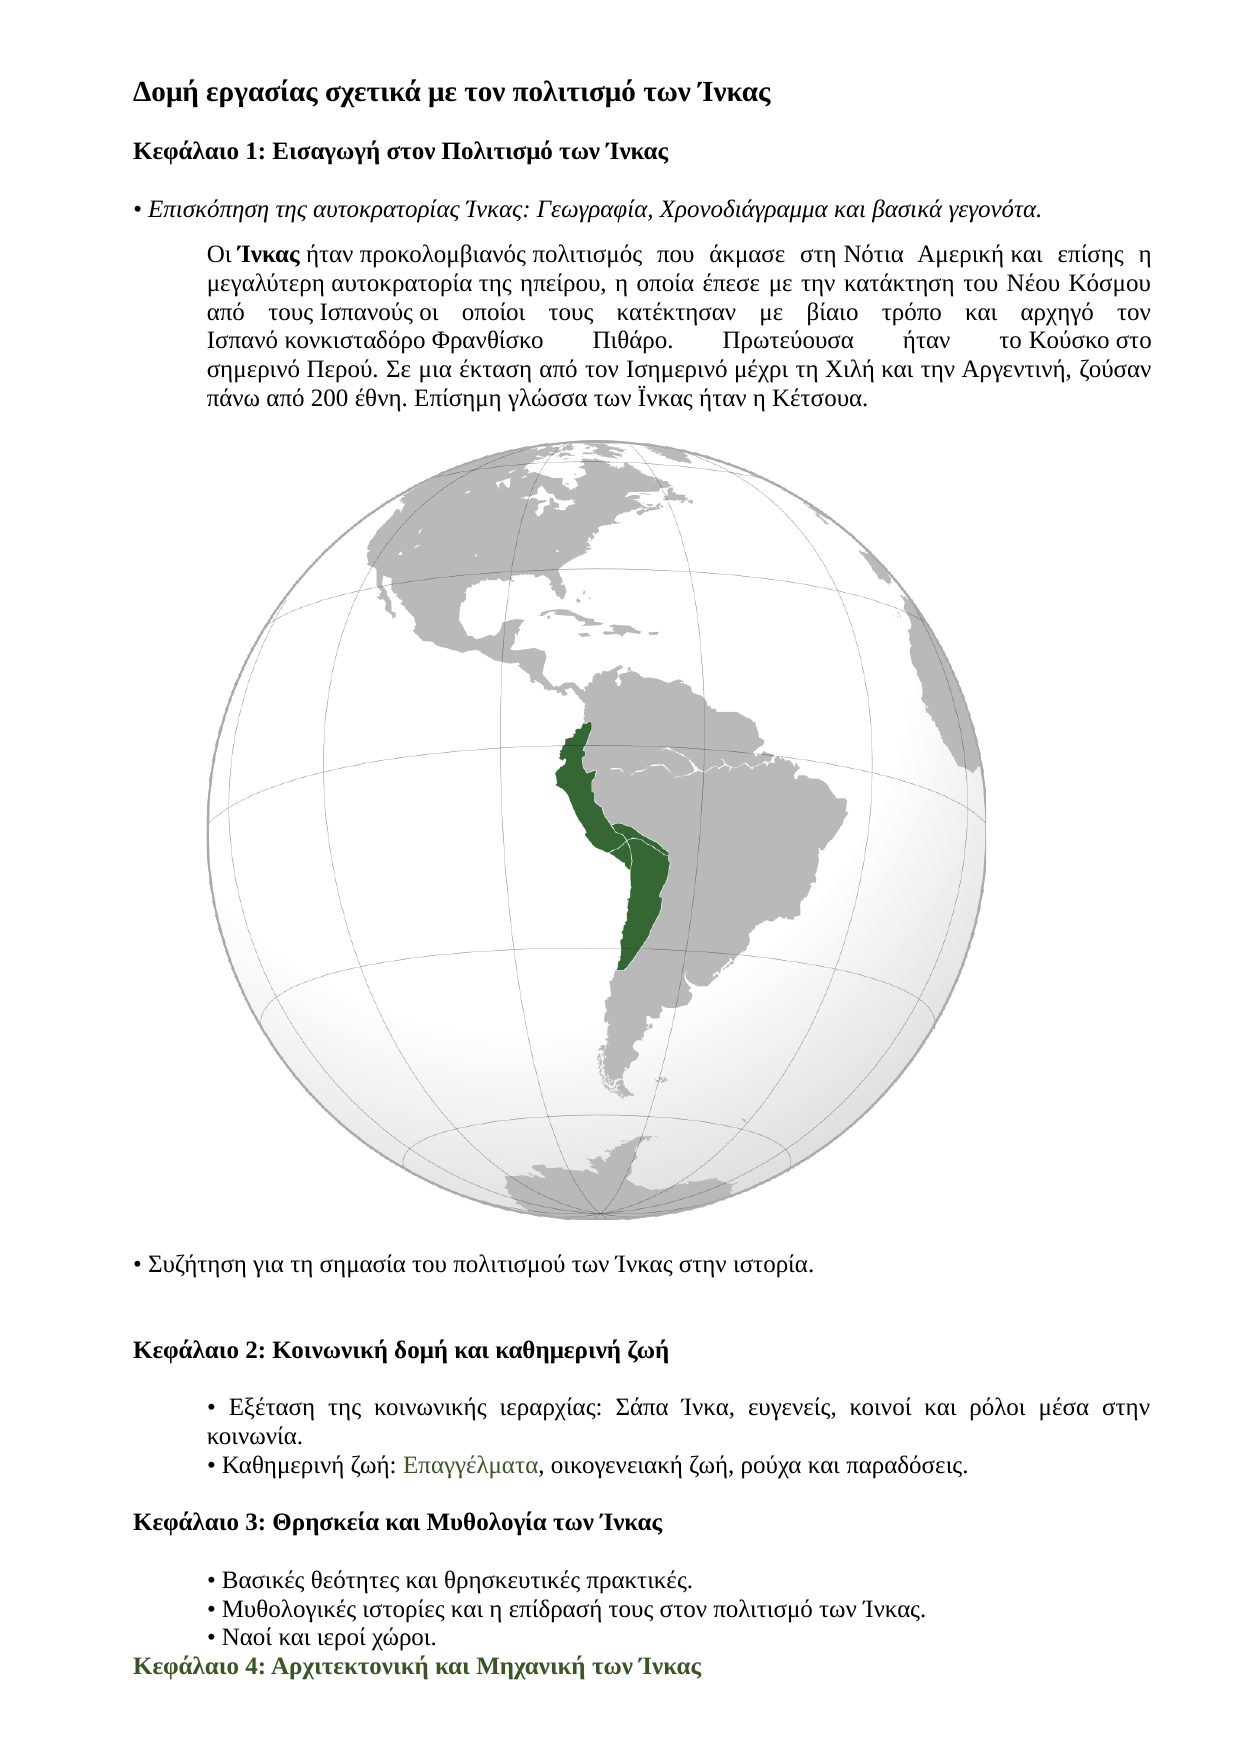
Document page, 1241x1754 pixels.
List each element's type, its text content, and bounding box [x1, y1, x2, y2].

text • Ναοί και ιεροί χώροι. [207, 1622, 1152, 1651]
text Οι Ίνκας ήταν προκολομβιανός πολιτισμός που άκμασε στη Νότια Αμερική και επίσης η μεγαλύτερη αυτοκρατορία της ηπείρου, η οποία έπεσε με την κατάκτηση του Νέου Κόσμου από τους Ισπανούς οι οποίοι τους κατέκτησαν με βίαιο τρόπο και αρχηγό τον Ισπανό κονκισταδόρο Φρανθίσκο Πιθάρο. Πρωτεύουσα ήταν το Κούσκο στο σημερινό Περού. Σε μια έκταση από τον Ισημερινό μέχρι τη Χιλή και την Αργεντινή, ζούσαν πάνω από 200 έθνη. Eπίσημη γλώσσα των Ϊνκας ήταν η Κέτσουα. [207, 239, 1152, 412]
text • Βασικές θεότητες και θρησκευτικές πρακτικές. [207, 1565, 1152, 1594]
text • Συζήτηση για τη σημασία του πολιτισμού των Ίνκας στην ιστορία. [133, 1249, 1152, 1277]
text Κεφάλαιο 2: Κοινωνική δομή και καθημερινή ζωή [133, 1335, 1152, 1364]
text Κεφάλαιο 3: Θρησκεία και Μυθολογία των Ίνκας [133, 1507, 1152, 1536]
text • Μυθολογικές ιστορίες και η επίδρασή τους στον πολιτισμό των Ίνκας. [207, 1594, 1152, 1622]
text Κεφάλαιο 1: Εισαγωγή στον Πολιτισμό των Ίνκας [133, 136, 1152, 165]
text • Καθημερινή ζωή: Επαγγέλματα, οικογενειακή ζωή, ρούχα και παραδόσεις. [207, 1450, 1152, 1479]
text • Εξέταση της κοινωνικής ιεραρχίας: Σάπα Ίνκα, ευγενείς, κοινοί και ρόλοι μέσα στην κοινωνία. [207, 1392, 1152, 1450]
text • Επισκόπηση της αυτοκρατορίας Ίνκας: Γεωγραφία, Χρονοδιάγραμμα και βασικά γεγονότα. [133, 194, 1152, 222]
picture [206, 440, 987, 1220]
text Δομή εργασίας σχετικά με τον πολιτισμό των Ίνκας [133, 74, 1152, 107]
text Κεφάλαιο 4: Αρχιτεκτονική και Μηχανική των Ίνκας [133, 1651, 1152, 1680]
